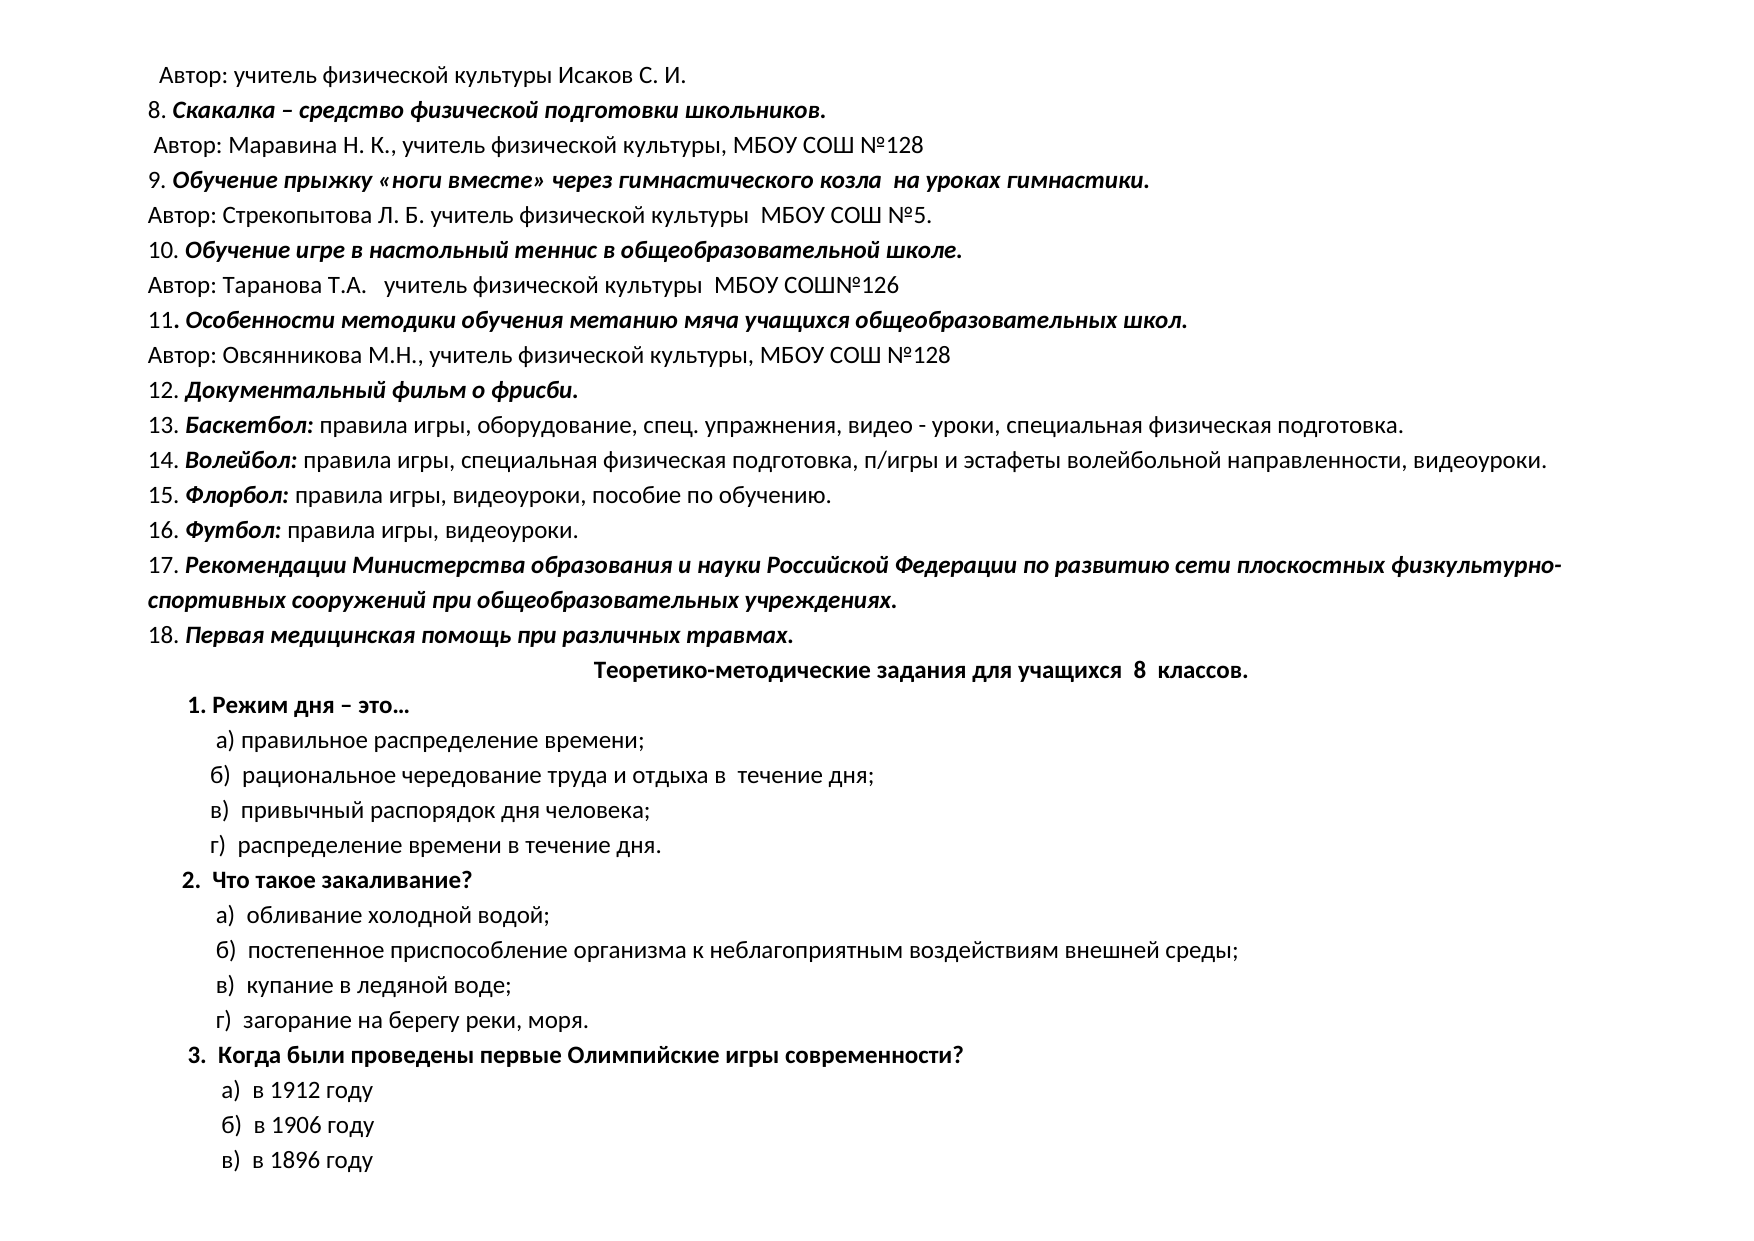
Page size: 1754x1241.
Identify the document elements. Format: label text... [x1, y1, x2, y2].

text Автор: Овсянникова М.Н., учитель физической культуры, МБОУ СОШ №128 [148, 339, 1695, 369]
text б) рациональное чередование труда и отдыха в течение дня; [148, 759, 1695, 789]
text в) купание в ледяной воде; [148, 969, 1695, 999]
text в) в 1896 году [148, 1144, 1695, 1174]
text а) правильное распределение времени; [148, 724, 1695, 754]
text г) загорание на берегу реки, моря. [148, 1004, 1695, 1034]
text 14. Волейбол: правила игры, специальная физическая подготовка, п/игры и эстафеты волейбольной направленности, видеоуроки. [148, 444, 1695, 474]
text 1. Режим дня – это… [148, 689, 1695, 719]
text 11. Особенности методики обучения метанию мяча учащихся общеобразовательных школ. [148, 304, 1695, 334]
text Теоретико-методические задания для учащихся 8 классов. [148, 654, 1695, 684]
text Автор: учитель физической культуры Исаков С. И. [148, 59, 1695, 89]
text 12. Документальный фильм о фрисби. [148, 374, 1695, 404]
text Автор: Стрекопытова Л. Б. учитель физической культуры МБОУ СОШ №5. [148, 199, 1695, 229]
text 15. Флорбол: правила игры, видеоуроки, пособие по обучению. [148, 479, 1695, 509]
text 18. Первая медицинская помощь при различных травмах. [148, 619, 1695, 649]
text Автор: Таранова Т.А. учитель физической культуры МБОУ СОШ№126 [148, 269, 1695, 299]
text 16. Футбол: правила игры, видеоуроки. [148, 514, 1695, 544]
text 3. Когда были проведены первые Олимпийские игры современности? [148, 1039, 1695, 1069]
text а) в 1912 году [148, 1074, 1695, 1104]
text 2. Что такое закаливание? [148, 864, 1695, 894]
text 8. Скакалка – средство физической подготовки школьников. [148, 94, 1695, 124]
text а) обливание холодной водой; [148, 899, 1695, 929]
text б) в 1906 году [148, 1109, 1695, 1139]
text Автор: Маравина Н. К., учитель физической культуры, МБОУ СОШ №128 [148, 129, 1695, 159]
text г) распределение времени в течение дня. [148, 829, 1695, 859]
text 13. Баскетбол: правила игры, оборудование, спец. упражнения, видео - уроки, специальная физическая подготовка. [148, 409, 1695, 439]
text 17. Рекомендации Министерства образования и науки Российской Федерации по развитию сети плоскостных физкультурно-спортивных сооружений при общеобразовательных учреждениях. [148, 549, 1695, 614]
text в) привычный распорядок дня человека; [148, 794, 1695, 824]
text 9. Обучение прыжку «ноги вместе» через гимнастического козла на уроках гимнастики. [148, 164, 1695, 194]
text б) постепенное приспособление организма к неблагоприятным воздействиям внешней среды; [148, 934, 1695, 964]
text 10. Обучение игре в настольный теннис в общеобразовательной школе. [148, 234, 1695, 264]
